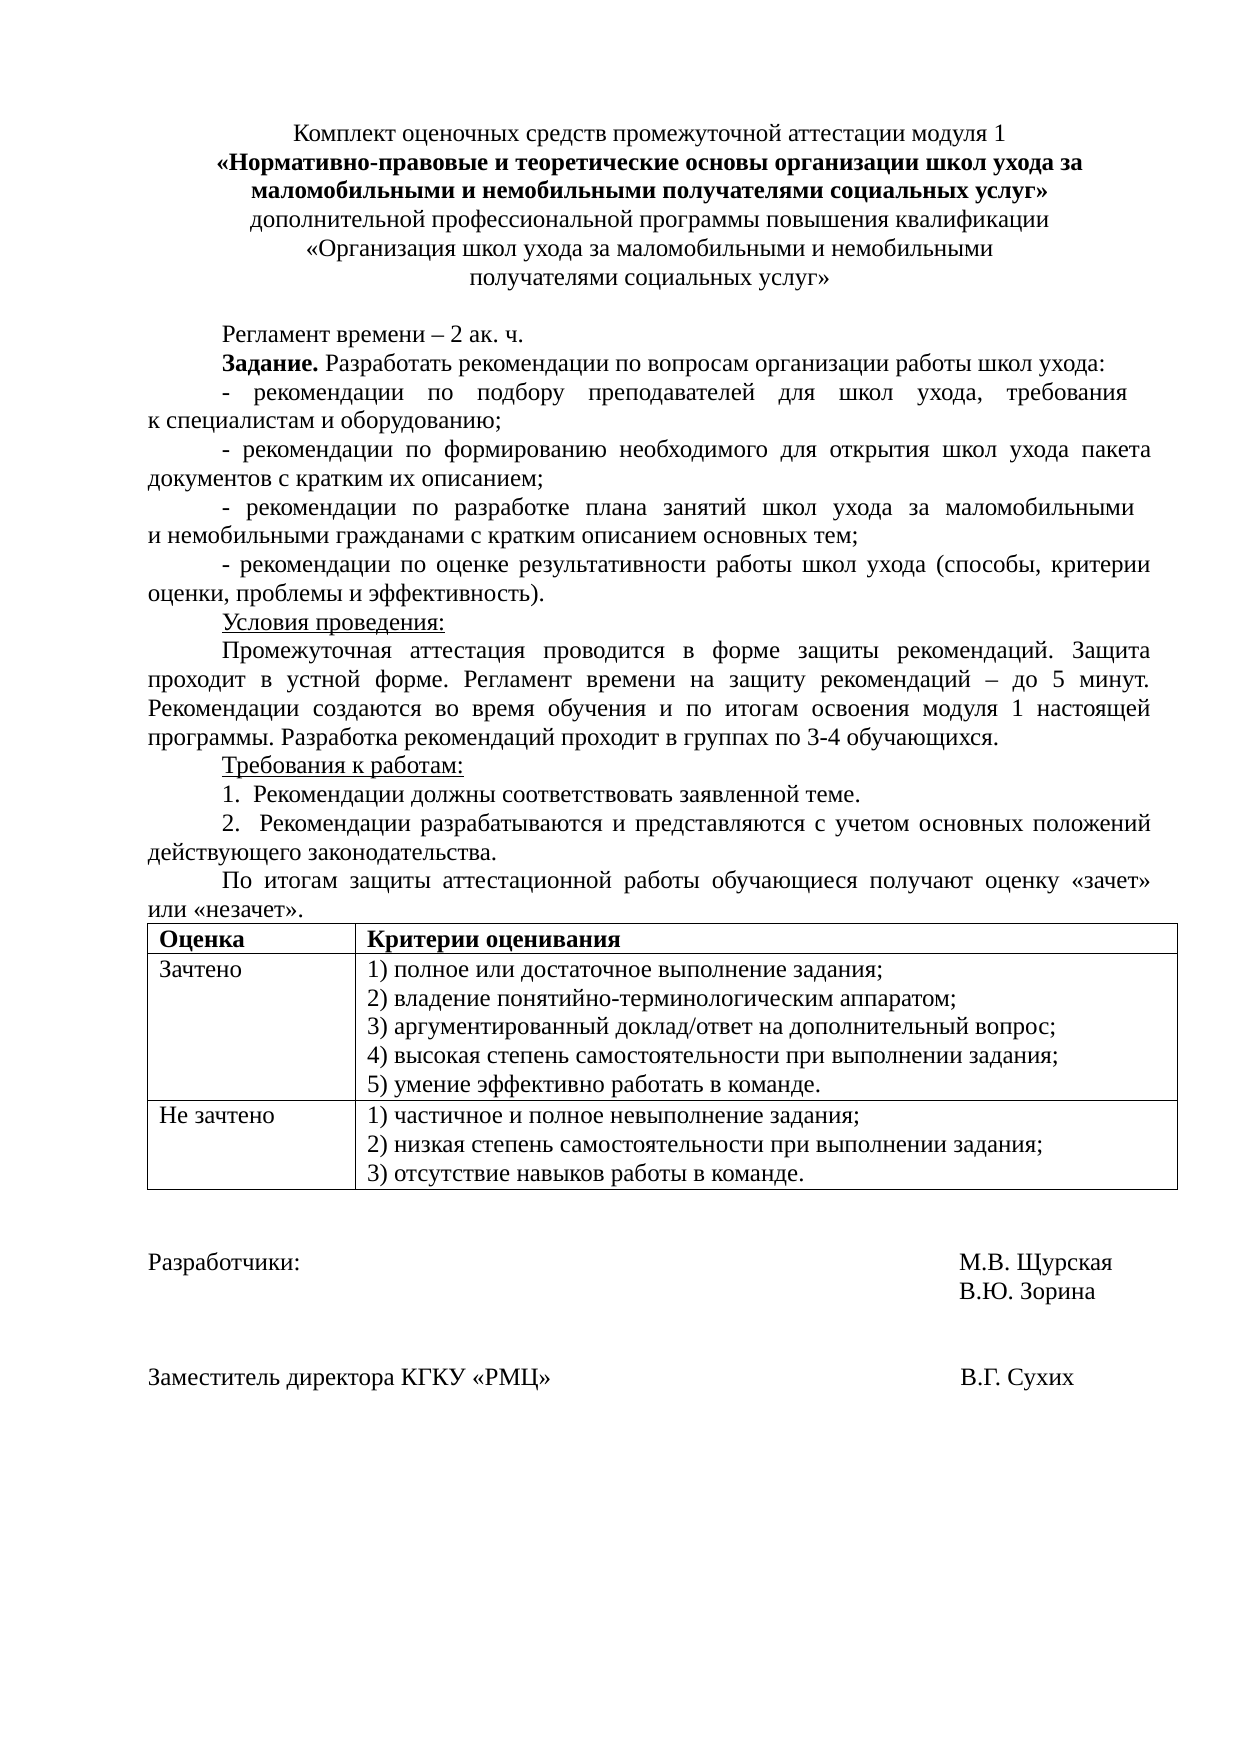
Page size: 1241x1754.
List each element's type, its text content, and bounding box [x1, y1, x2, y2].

table_cell Не зачтено [148, 1101, 355, 1189]
text 2. Рекомендации разрабатываются и представляются с учетом основных положений действующего законодательства. [148, 808, 1152, 866]
text - рекомендации по оценке результативности работы школ ухода (способы, критерии оценки, проблемы и эффективность). [148, 549, 1152, 607]
text дополнительной профессиональной программы повышения квалификации [148, 204, 1152, 233]
table_cell Зачтено [148, 954, 355, 1099]
text Заместитель директора КГКУ «РМЦ» В.Г. Сухих [148, 1362, 1152, 1391]
table_header Критерии оценивания [356, 924, 1177, 953]
text Разработчики: М.В. Щурская [148, 1247, 1152, 1276]
table_header Оценка [148, 924, 355, 953]
text «Нормативно-правовые и теоретические основы организации школ ухода за маломобильными и немобильными получателями социальных услуг» [148, 147, 1152, 204]
text - рекомендации по разработке плана занятий школ ухода за маломобильными и немобильными гражданами с кратким описанием основных тем; [148, 492, 1152, 549]
text Комплект оценочных средств промежуточной аттестации модуля 1 [148, 118, 1152, 147]
table_cell 1) частичное и полное невыполнение задания; 2) низкая степень самостоятельности при выполнении задания; 3) отсутствие навыков работы в команде. [356, 1101, 1177, 1189]
text Задание. Разработать рекомендации по вопросам организации работы школ ухода: [148, 348, 1152, 377]
text «Организация школ ухода за маломобильными и немобильными [148, 233, 1152, 262]
text Требования к работам: [148, 751, 1152, 779]
text - рекомендации по подбору преподавателей для школ ухода, требования к специалистам и оборудованию; [148, 377, 1152, 434]
text Регламент времени – 2 ак. ч. [148, 319, 1152, 348]
text Промежуточная аттестация проводится в форме защиты рекомендаций. Защита проходит в устной форме. Регламент времени на защиту рекомендаций – до 5 минут. Рекомендации создаются во время обучения и по итогам освоения модуля 1 настоящей программы. Разработка рекомендаций проходит в группах по 3-4 обучающихся. [148, 636, 1152, 751]
text - рекомендации по формированию необходимого для открытия школ ухода пакета документов с кратким их описанием; [148, 434, 1152, 492]
table_cell 1) полное или достаточное выполнение задания; 2) владение понятийно-терминологическим аппаратом; 3) аргументированный доклад/ответ на дополнительный вопрос; 4) высокая степень самостоятельности при выполнении задания; 5) умение эффективно работать в команде. [356, 954, 1177, 1099]
text По итогам защиты аттестационной работы обучающиеся получают оценку «зачет» или «незачет». [148, 866, 1152, 923]
text 1. Рекомендации должны соответствовать заявленной теме. [148, 779, 1152, 808]
text В.Ю. Зорина [148, 1276, 1152, 1305]
text получателями социальных услуг» [148, 262, 1152, 291]
text Условия проведения: [148, 607, 1152, 636]
